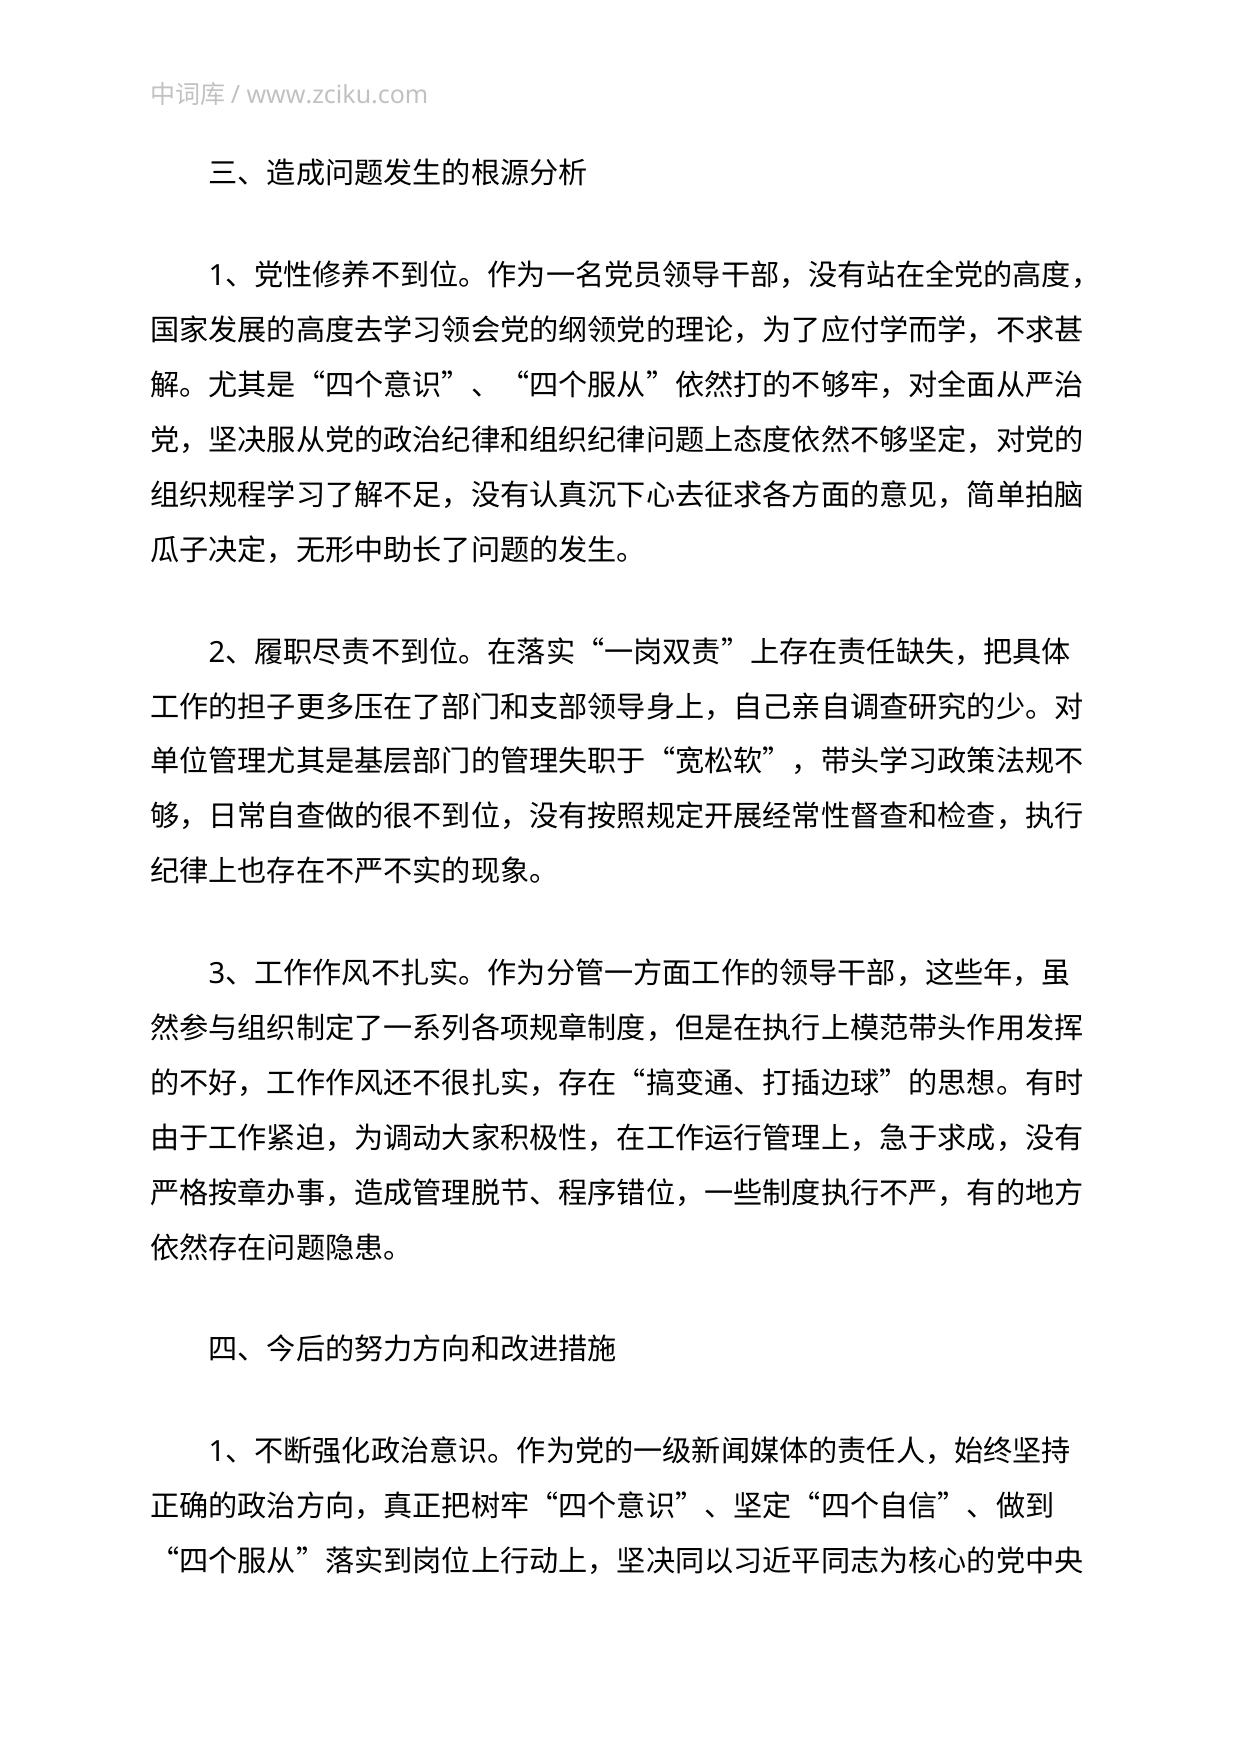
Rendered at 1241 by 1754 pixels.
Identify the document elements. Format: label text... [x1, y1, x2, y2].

text 三、造成问题发生的根源分析 [150, 150, 1090, 192]
text 四、今后的努力方向和改进措施 [150, 1326, 1090, 1368]
text 1、党性修养不到位。作为一名党员领导干部，没有站在全党的高度，国家发展的高度去学习领会党的纲领党的理论，为了应付学而学，不求甚解。尤其是“四个意识”、“四个服从”依然打的不够牢，对全面从严治党，坚决服从党的政治纪律和组织纪律问题上态度依然不够坚定，对党的组织规程学习了解不足，没有认真沉下心去征求各方面的意见，简单拍脑瓜子决定，无形中助长了问题的发生。 [150, 252, 1090, 569]
text 3、工作作风不扎实。作为分管一方面工作的领导干部，这些年，虽然参与组织制定了一系列各项规章制度，但是在执行上模范带头作用发挥的不好，工作作风还不很扎实，存在“搞变通、打插边球”的思想。有时由于工作紧迫，为调动大家积极性，在工作运行管理上，急于求成，没有严格按章办事，造成管理脱节、程序错位，一些制度执行不严，有的地方依然存在问题隐患。 [150, 949, 1090, 1266]
text 2、履职尽责不到位。在落实“一岗双责”上存在责任缺失，把具体工作的担子更多压在了部门和支部领导身上，自己亲自调查研究的少。对单位管理尤其是基层部门的管理失职于“宽松软”，带头学习政策法规不够，日常自查做的很不到位，没有按照规定开展经常性督查和检查，执行纪律上也存在不严不实的现象。 [150, 628, 1090, 890]
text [150, 1428, 1090, 1580]
